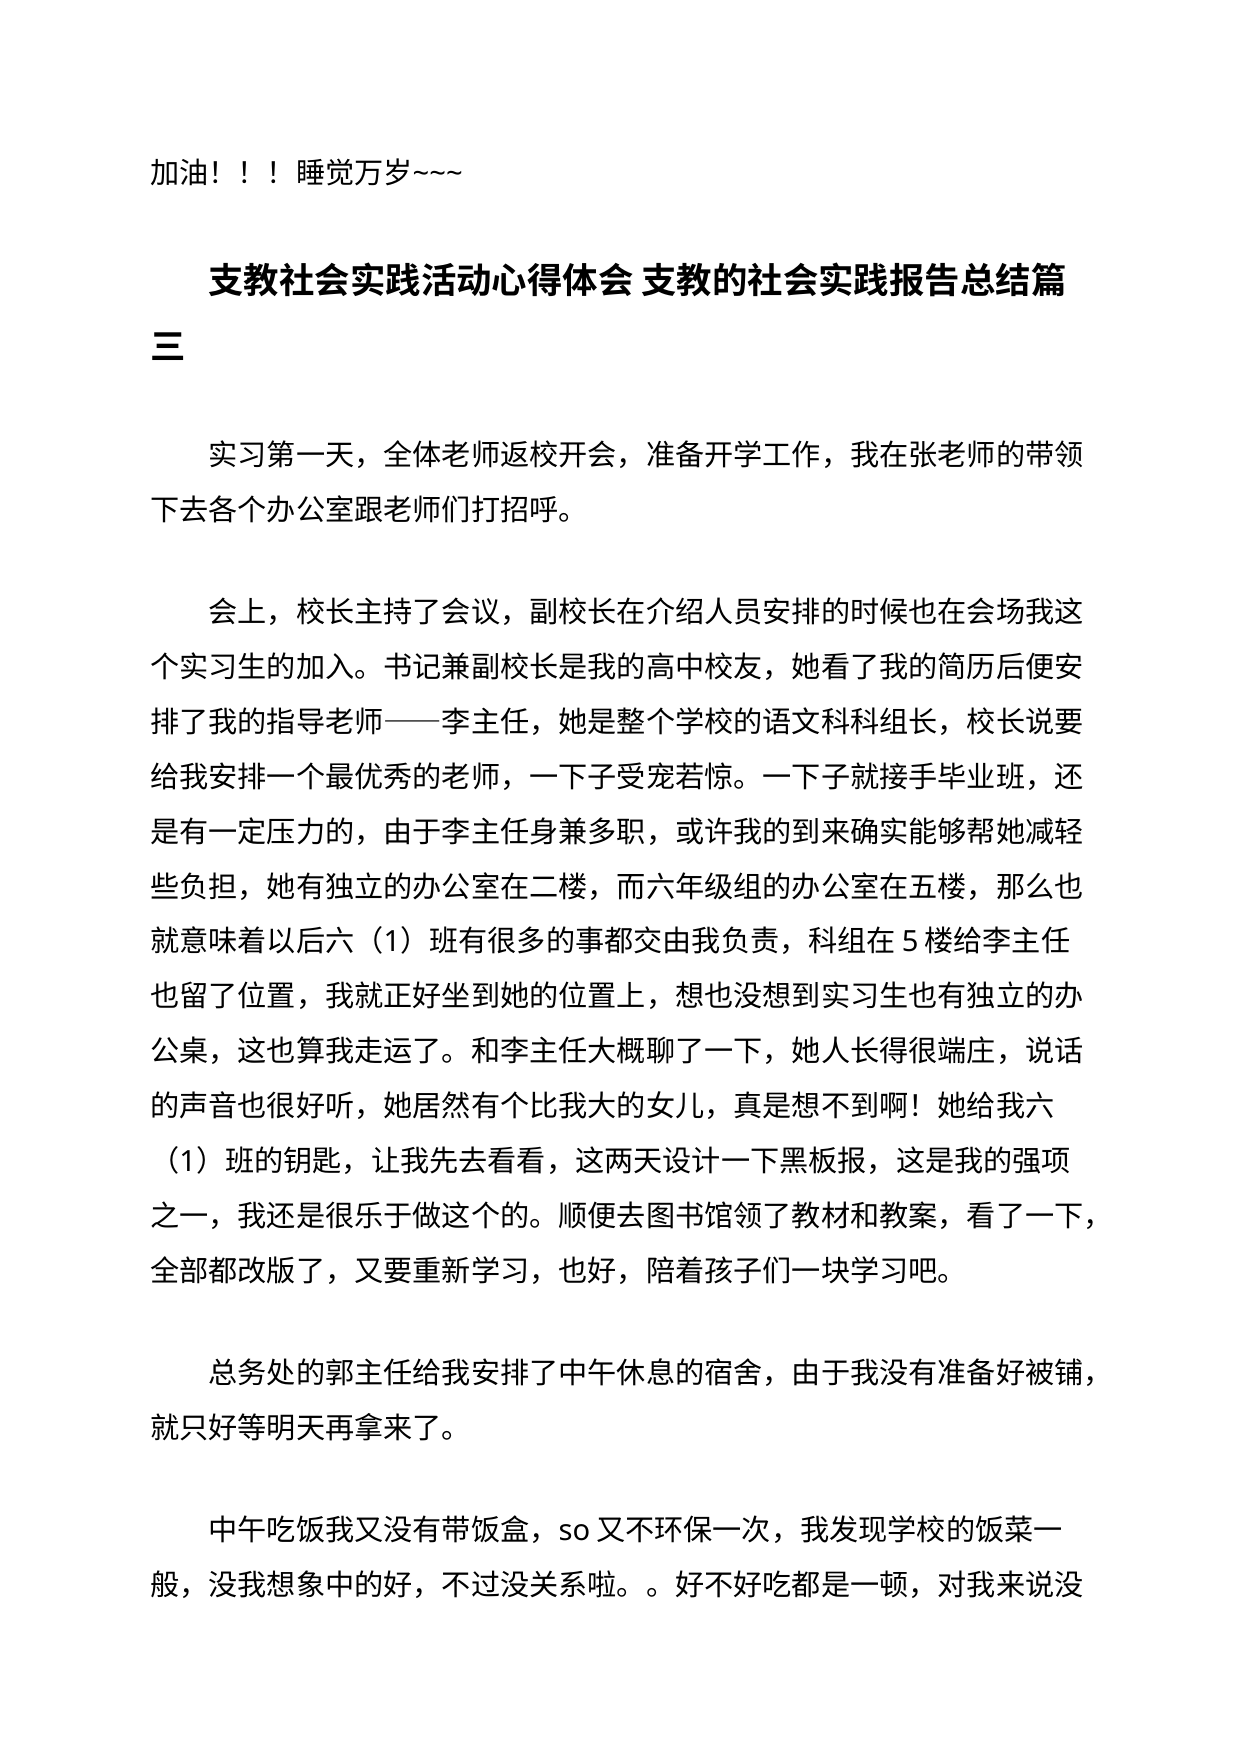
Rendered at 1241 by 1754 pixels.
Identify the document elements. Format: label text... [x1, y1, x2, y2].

text 支教社会实践活动心得体会 支教的社会实践报告总结篇三 [150, 252, 1090, 370]
text 总务处的郭主任给我安排了中午休息的宿舍，由于我没有准备好被铺，就只好等明天再拿来了。 [150, 1349, 1090, 1447]
text 会上，校长主持了会议，副校长在介绍人员安排的时候也在会场我这个实习生的加入。书记兼副校长是我的高中校友，她看了我的简历后便安排了我的指导老师——李主任，她是整个学校的语文科科组长，校长说要给我安排一个最优秀的老师，一下子受宠若惊。一下子就接手毕业班，还是有一定压力的，由于李主任身兼多职，或许我的到来确实能够帮她减轻些负担，她有独立的办公室在二楼，而六年级组的办公室在五楼，那么也就意味着以后六（1）班有很多的事都交由我负责，科组在5楼给李主任也留了位置，我就正好坐到她的位置上，想也没想到实习生也有独立的办公桌，这也算我走运了。和李主任大概聊了一下，她人长得很端庄，说话的声音也很好听，她居然有个比我大的女儿，真是想不到啊！她给我六（1）班的钥匙，让我先去看看，这两天设计一下黑板报，这是我的强项之一，我还是很乐于做这个的。顺便去图书馆领了教材和教案，看了一下，全部都改版了，又要重新学习，也好，陪着孩子们一块学习吧。 [150, 589, 1090, 1290]
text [150, 150, 1090, 192]
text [150, 1506, 1090, 1603]
text 实习第一天，全体老师返校开会，准备开学工作，我在张老师的带领下去各个办公室跟老师们打招呼。 [150, 432, 1090, 529]
